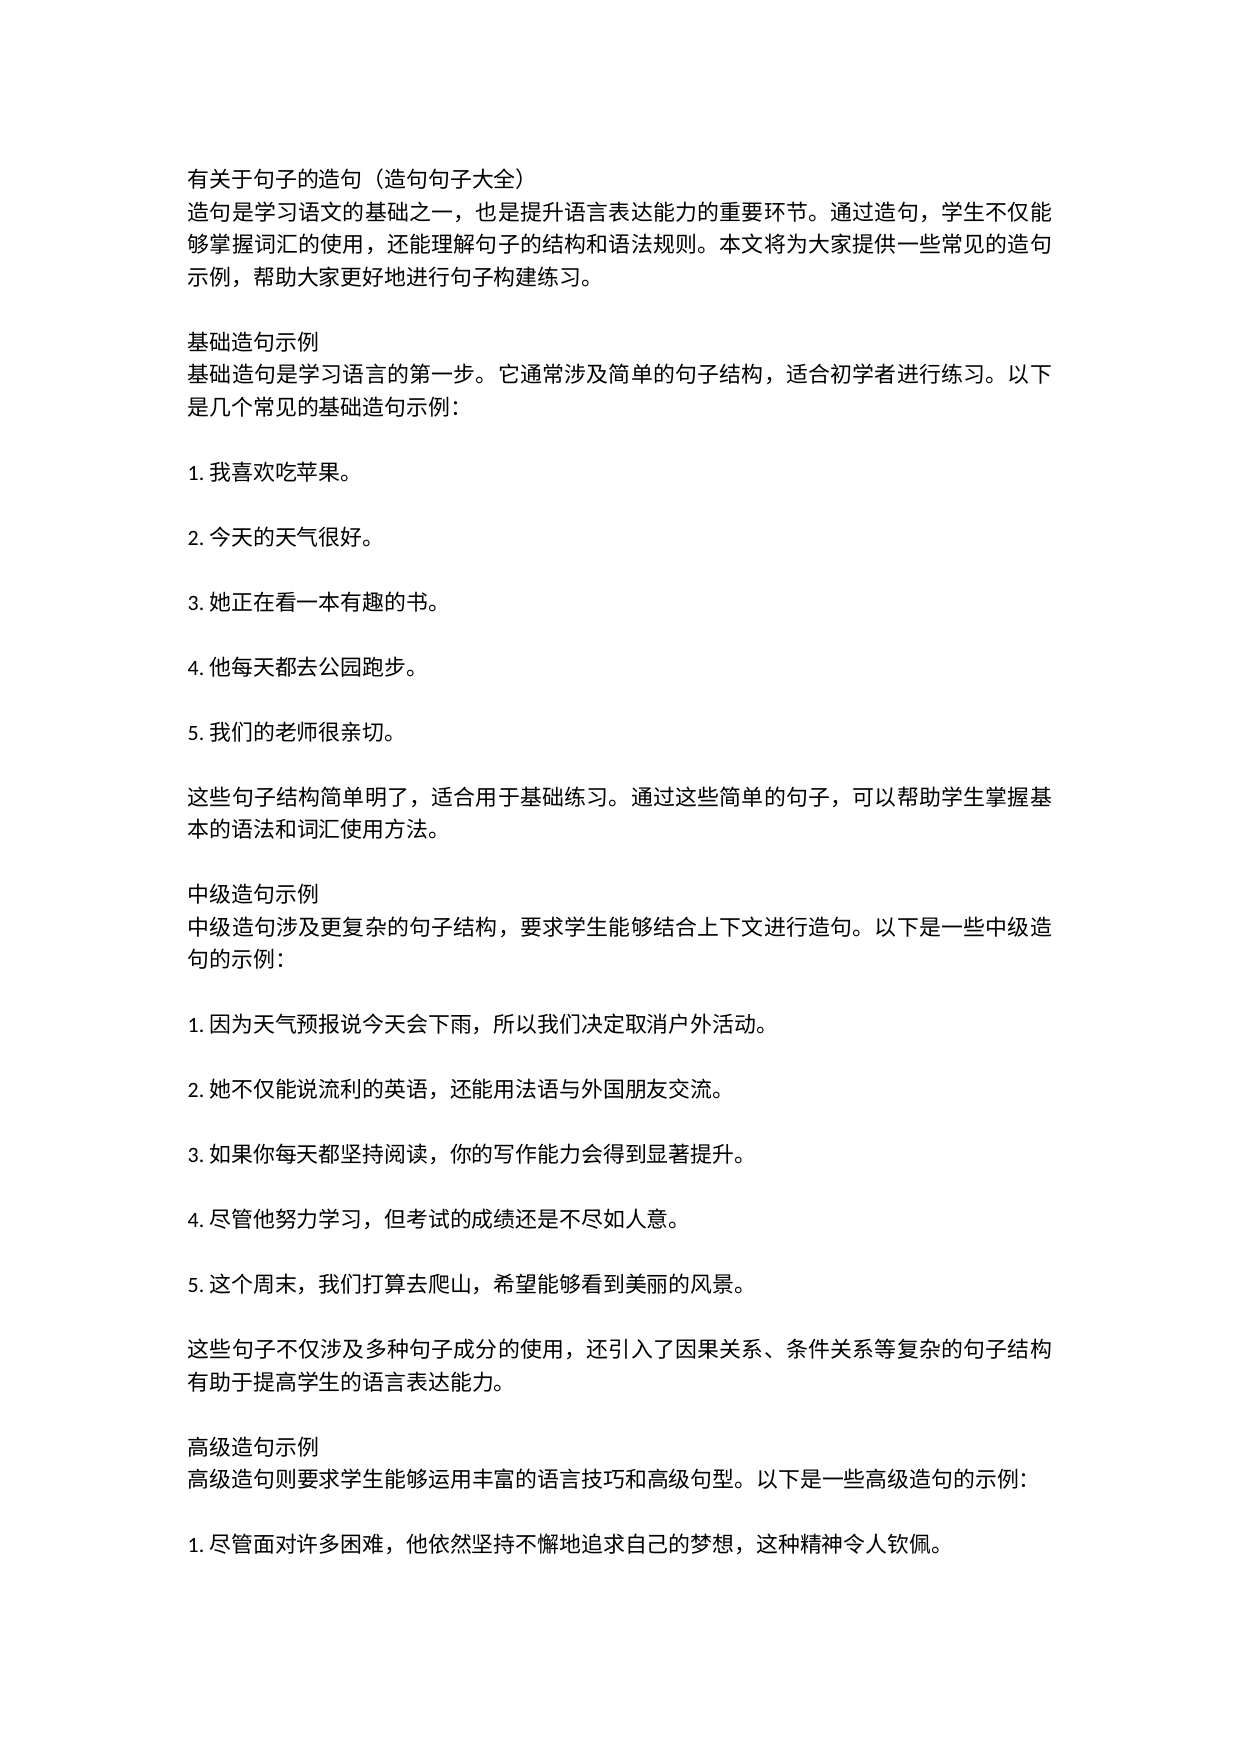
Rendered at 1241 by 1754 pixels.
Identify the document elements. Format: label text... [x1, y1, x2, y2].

text 基础造句是学习语言的第一步。它通常涉及简单的句子结构，适合初学者进行练习。以下是几个常见的基础造句示例： [187, 357, 1053, 422]
text 这些句子结构简单明了，适合用于基础练习。通过这些简单的句子，可以帮助学生掌握基本的语法和词汇使用方法。 [187, 779, 1053, 844]
text 中级造句涉及更复杂的句子结构，要求学生能够结合上下文进行造句。以下是一些中级造句的示例： [187, 909, 1053, 974]
text 中级造句示例 [187, 877, 1053, 909]
text 基础造句示例 [187, 324, 1053, 357]
text 3. 如果你每天都坚持阅读，你的写作能力会得到显著提升。 [187, 1137, 1053, 1169]
text 这些句子不仅涉及多种句子成分的使用，还引入了因果关系、条件关系等复杂的句子结构，有助于提高学生的语言表达能力。 [187, 1332, 1053, 1397]
text 1. 我喜欢吃苹果。 [187, 454, 1053, 487]
text 3. 她正在看一本有趣的书。 [187, 584, 1053, 617]
text 5. 我们的老师很亲切。 [187, 714, 1053, 747]
text 有关于句子的造句（造句句子大全） [187, 162, 1053, 194]
text 高级造句示例 [187, 1429, 1053, 1462]
text 2. 她不仅能说流利的英语，还能用法语与外国朋友交流。 [187, 1072, 1053, 1104]
text 高级造句则要求学生能够运用丰富的语言技巧和高级句型。以下是一些高级造句的示例： [187, 1462, 1053, 1494]
text 5. 这个周末，我们打算去爬山，希望能够看到美丽的风景。 [187, 1267, 1053, 1299]
text 2. 今天的天气很好。 [187, 519, 1053, 552]
text 造句是学习语文的基础之一，也是提升语言表达能力的重要环节。通过造句，学生不仅能够掌握词汇的使用，还能理解句子的结构和语法规则。本文将为大家提供一些常见的造句示例，帮助大家更好地进行句子构建练习。 [187, 194, 1053, 292]
text 4. 尽管他努力学习，但考试的成绩还是不尽如人意。 [187, 1202, 1053, 1234]
text 1. 尽管面对许多困难，他依然坚持不懈地追求自己的梦想，这种精神令人钦佩。 [187, 1527, 1053, 1559]
text 1. 因为天气预报说今天会下雨，所以我们决定取消户外活动。 [187, 1007, 1053, 1039]
text 4. 他每天都去公园跑步。 [187, 649, 1053, 682]
